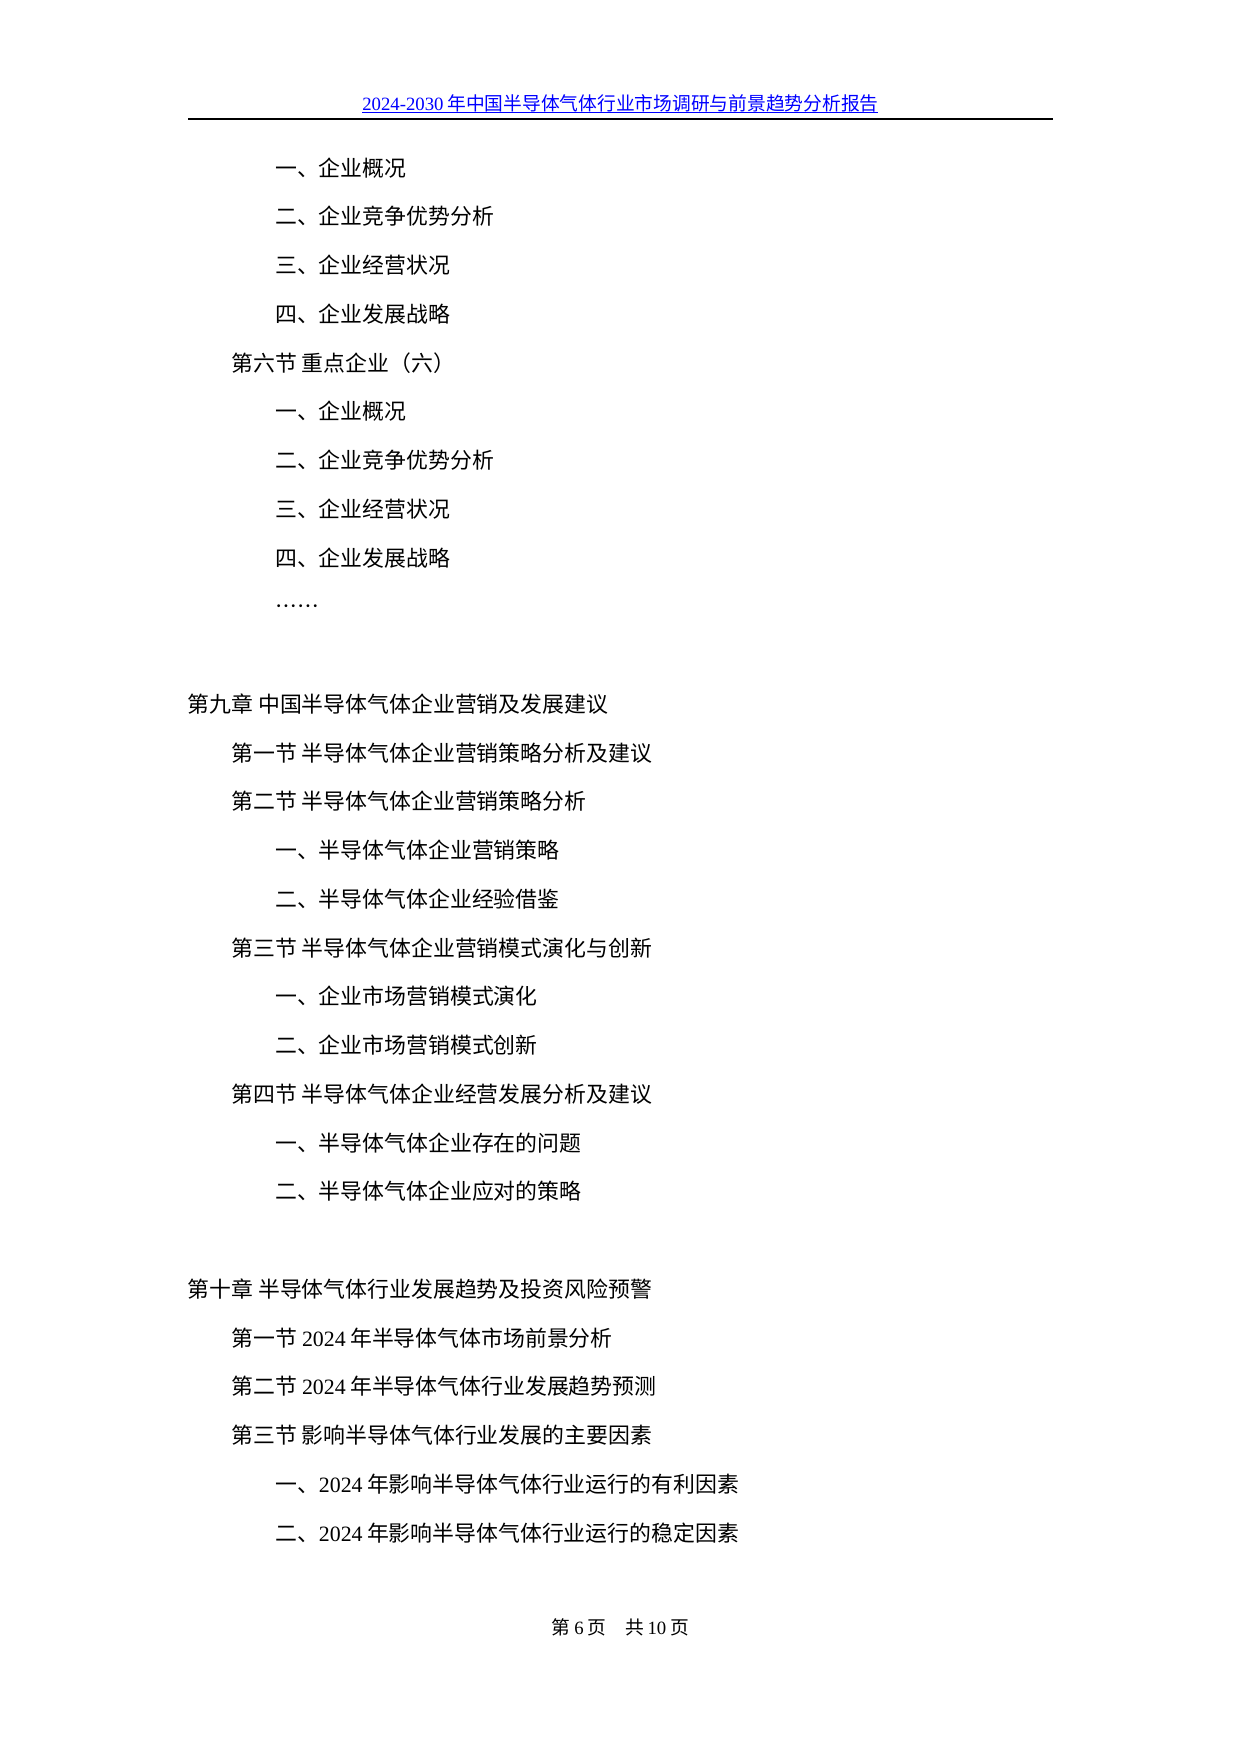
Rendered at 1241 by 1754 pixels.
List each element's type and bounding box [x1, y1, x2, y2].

text [187, 150, 1053, 1548]
